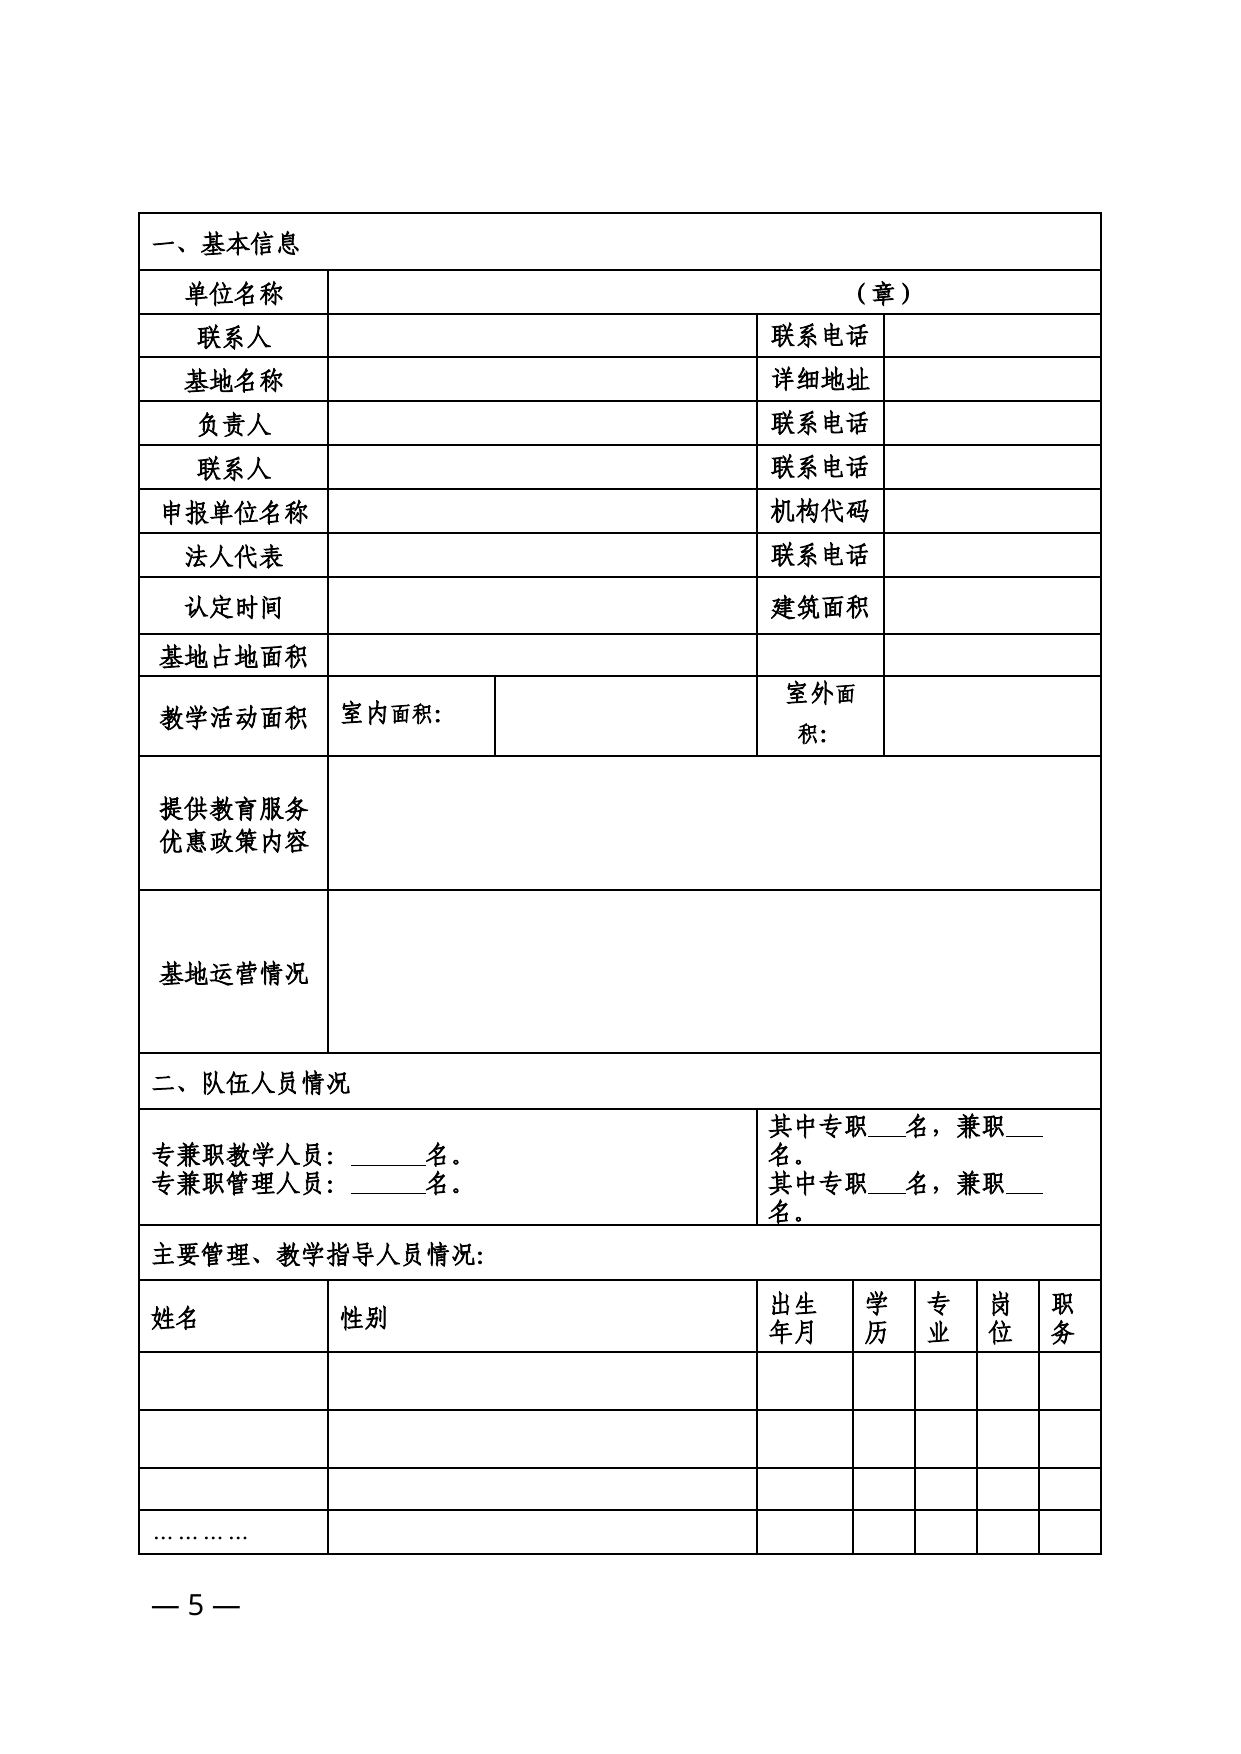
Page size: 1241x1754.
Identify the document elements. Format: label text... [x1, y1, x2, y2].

table_cell [329, 446, 756, 488]
table_cell 性别 [329, 1281, 756, 1351]
table_cell [916, 1469, 976, 1509]
table_cell [978, 1353, 1038, 1409]
table_cell 机构代码 [758, 490, 883, 532]
table_cell [978, 1469, 1038, 1509]
table_cell [329, 891, 1100, 1052]
table_cell [329, 578, 756, 632]
table_cell [885, 490, 1100, 532]
table_cell [1040, 1411, 1100, 1467]
table_cell [140, 1353, 327, 1409]
table_cell 基地运营情况 [140, 891, 327, 1052]
table_cell [758, 1411, 852, 1467]
table_cell [329, 1411, 756, 1467]
table_cell [885, 402, 1100, 444]
table_cell 专兼职教学人员： 名。 专兼职管理人员： 名。 [140, 1110, 756, 1224]
table_cell （章） [329, 271, 1100, 313]
table_cell [854, 1411, 914, 1467]
table_cell [1040, 1469, 1100, 1509]
table_cell 室外面积： [758, 677, 883, 755]
table_cell 二、队伍人员情况 [140, 1054, 1100, 1108]
table_cell [140, 1469, 327, 1509]
table_cell [329, 757, 1100, 889]
table_cell 联系人 [140, 315, 327, 356]
table_cell [978, 1511, 1038, 1552]
table_cell 详细地址 [758, 358, 883, 400]
table_cell 单位名称 [140, 271, 327, 313]
table_cell [758, 1511, 852, 1552]
table_cell 专业 [916, 1281, 976, 1351]
table_cell 基地名称 [140, 358, 327, 400]
table_cell 认定时间 [140, 578, 327, 632]
table_cell [916, 1353, 976, 1409]
table_cell [329, 1353, 756, 1409]
table_cell 室内面积： [329, 677, 494, 755]
table_cell 联系电话 [758, 315, 883, 356]
table_cell [885, 315, 1100, 356]
table_cell 教学活动面积 [140, 677, 327, 755]
table_cell [885, 677, 1100, 755]
table_cell 职务 [1040, 1281, 1100, 1351]
table_cell 联系电话 [758, 402, 883, 444]
table_cell [885, 446, 1100, 488]
table_cell [329, 490, 756, 532]
table_cell [1040, 1511, 1100, 1552]
table_header 一、基本信息 [140, 214, 1100, 269]
table_cell 岗位 [978, 1281, 1038, 1351]
table_cell [978, 1411, 1038, 1467]
table_cell [885, 635, 1100, 674]
table_cell 法人代表 [140, 534, 327, 576]
table_cell [329, 534, 756, 576]
table_cell 基地占地面积 [140, 635, 327, 674]
table_cell 建筑面积 [758, 578, 883, 632]
table_cell 负责人 [140, 402, 327, 444]
table_cell 联系电话 [758, 446, 883, 488]
table_cell [140, 1411, 327, 1467]
table_cell ………… [140, 1511, 327, 1552]
table_cell [885, 358, 1100, 400]
table_cell [329, 1469, 756, 1509]
table_cell [916, 1411, 976, 1467]
table_cell 联系人 [140, 446, 327, 488]
table_cell [758, 635, 883, 674]
table_cell [329, 1511, 756, 1552]
table_cell [854, 1469, 914, 1509]
table_cell [885, 534, 1100, 576]
table_cell [329, 635, 756, 674]
table_cell [1040, 1353, 1100, 1409]
table_cell 学历 [854, 1281, 914, 1351]
table_cell 其中专职 名，兼职 名。 其中专职 名，兼职 名。 [758, 1110, 1100, 1224]
table_cell [916, 1511, 976, 1552]
table_cell [329, 358, 756, 400]
table_cell 出生年月 [758, 1281, 852, 1351]
table_cell 申报单位名称 [140, 490, 327, 532]
table_cell [758, 1353, 852, 1409]
table_cell [854, 1353, 914, 1409]
table_cell [854, 1511, 914, 1552]
table_cell 联系电话 [758, 534, 883, 576]
table_cell 姓名 [140, 1281, 327, 1351]
table_cell 主要管理、教学指导人员情况： [140, 1226, 1100, 1279]
table_cell [329, 402, 756, 444]
table_cell [329, 315, 756, 356]
table_cell [758, 1469, 852, 1509]
table_cell 提供教育服务优惠政策内容 [140, 757, 327, 889]
table_cell [885, 578, 1100, 632]
table_cell [496, 677, 756, 755]
